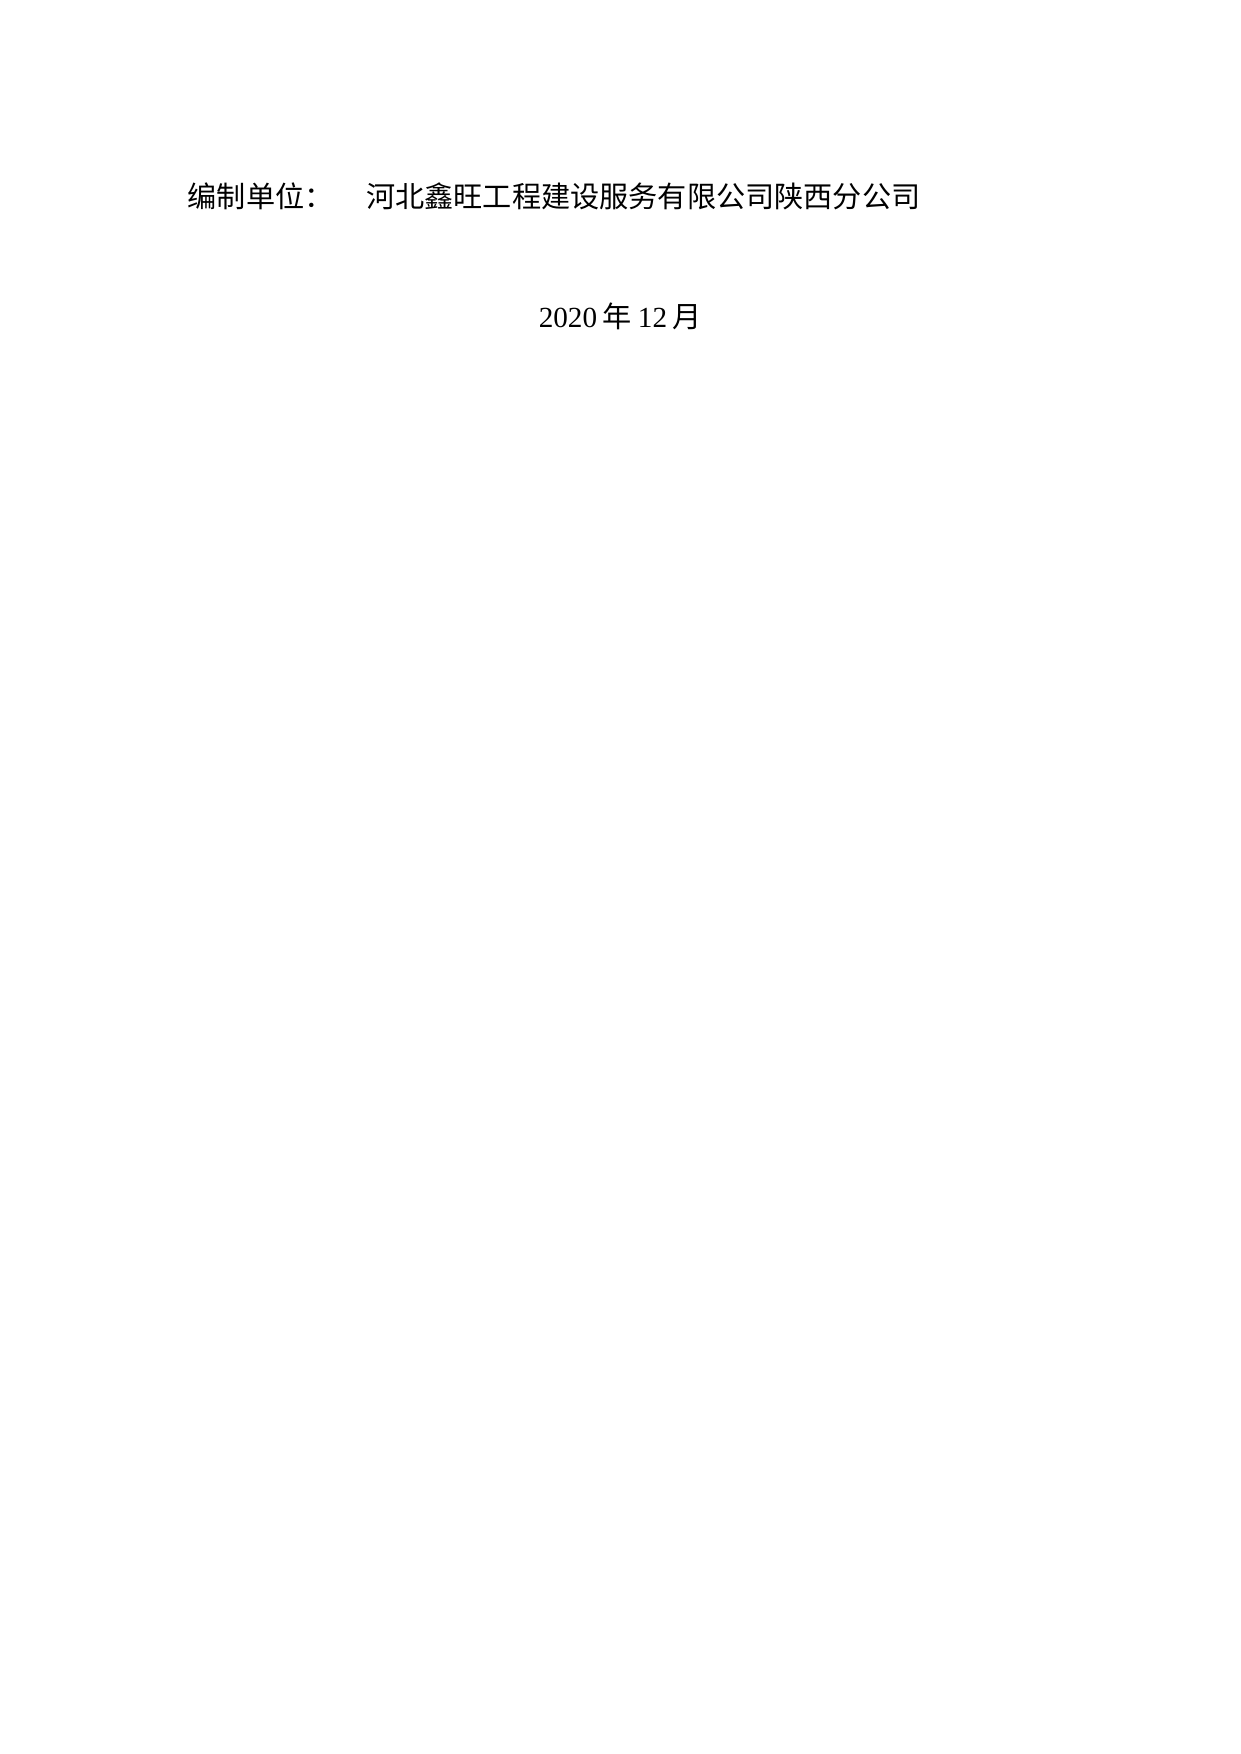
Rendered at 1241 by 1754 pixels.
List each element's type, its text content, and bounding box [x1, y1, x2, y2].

text 编制单位： 河北鑫旺工程建设服务有限公司陕西分公司 [187, 162, 1053, 227]
text 2020年12月 [187, 294, 1053, 336]
